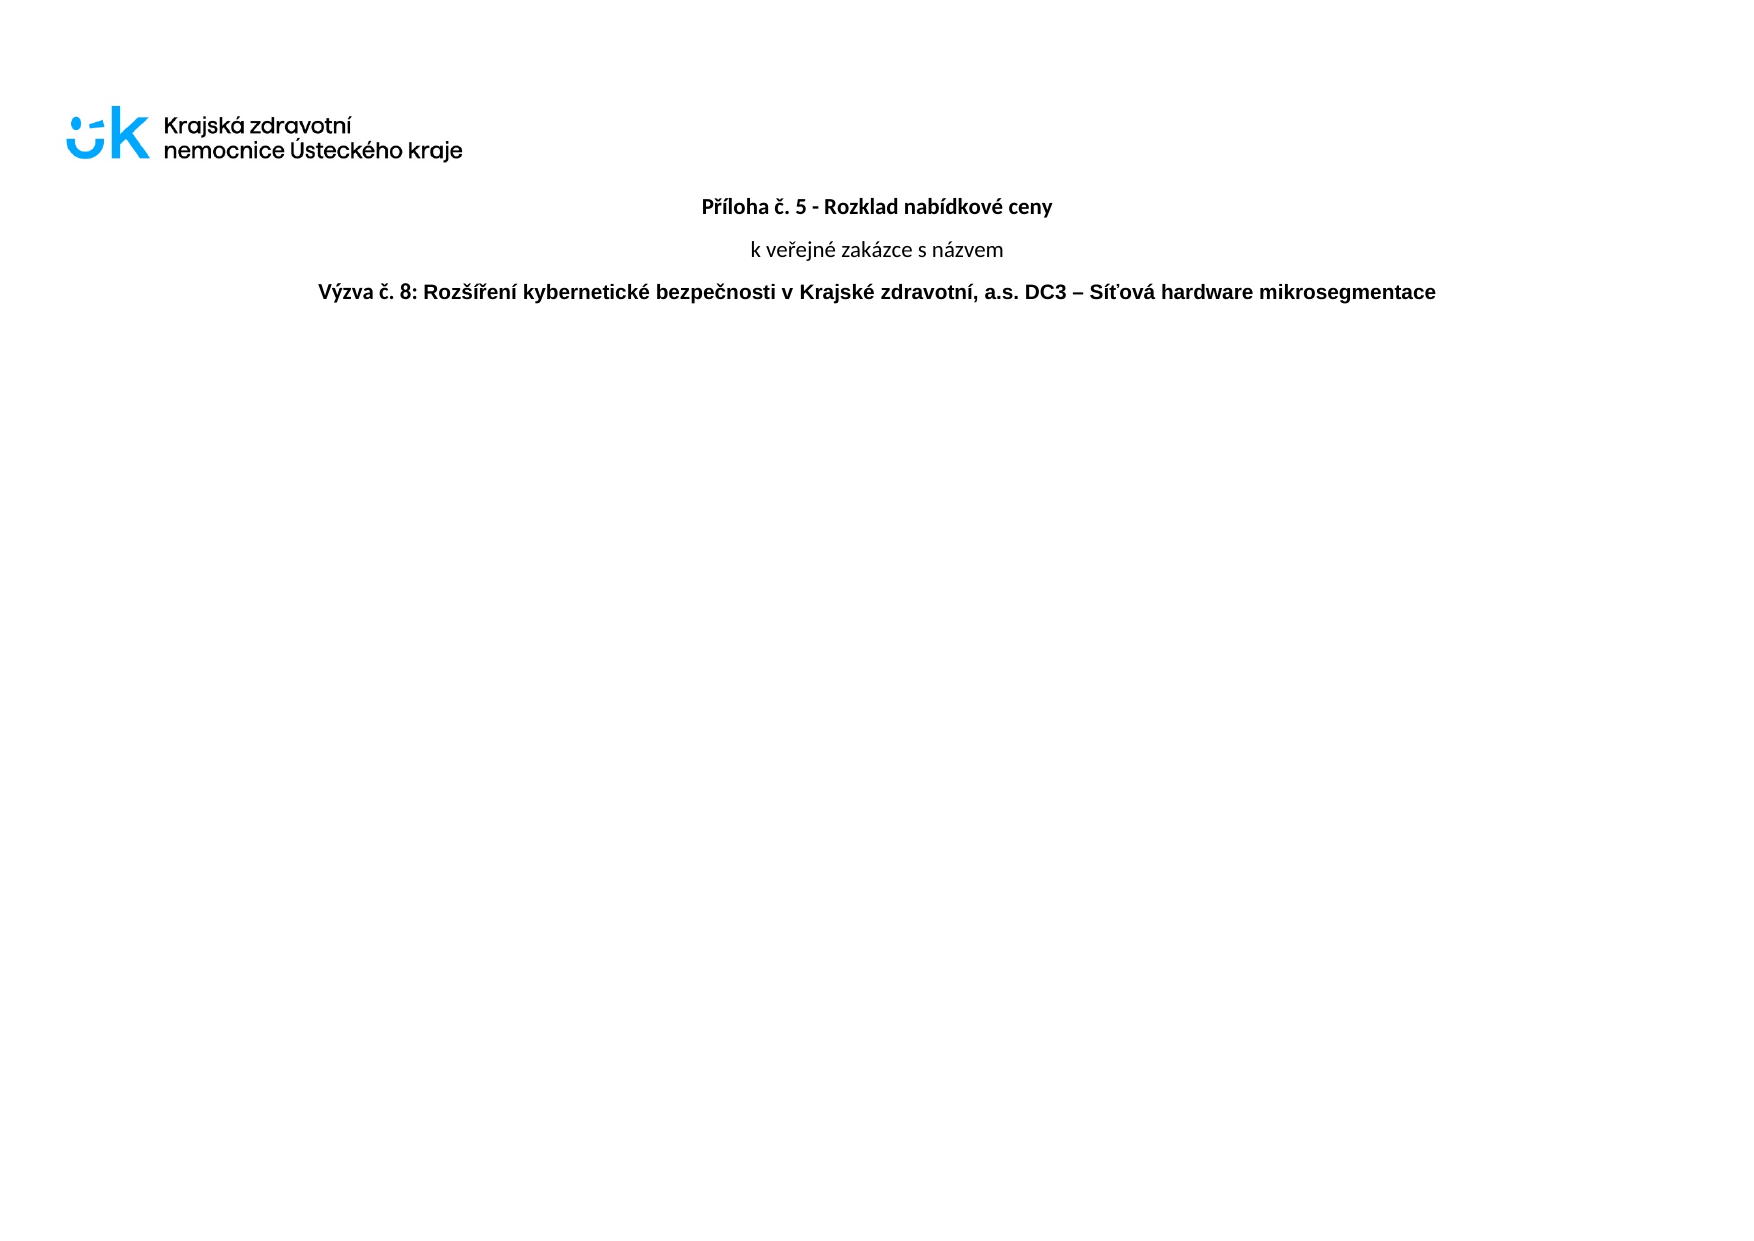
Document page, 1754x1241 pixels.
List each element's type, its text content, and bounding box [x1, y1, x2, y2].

picture [25, 75, 504, 192]
text Příloha č. 5 - Rozklad nabídkové ceny [25, 192, 1729, 220]
text Výzva č. 8: Rozšíření kybernetické bezpečnosti v Krajské zdravotní, a.s. DC3 – Síťová hardware mikrosegmentace [25, 277, 1729, 305]
text k veřejné zakázce s názvem [25, 235, 1729, 263]
